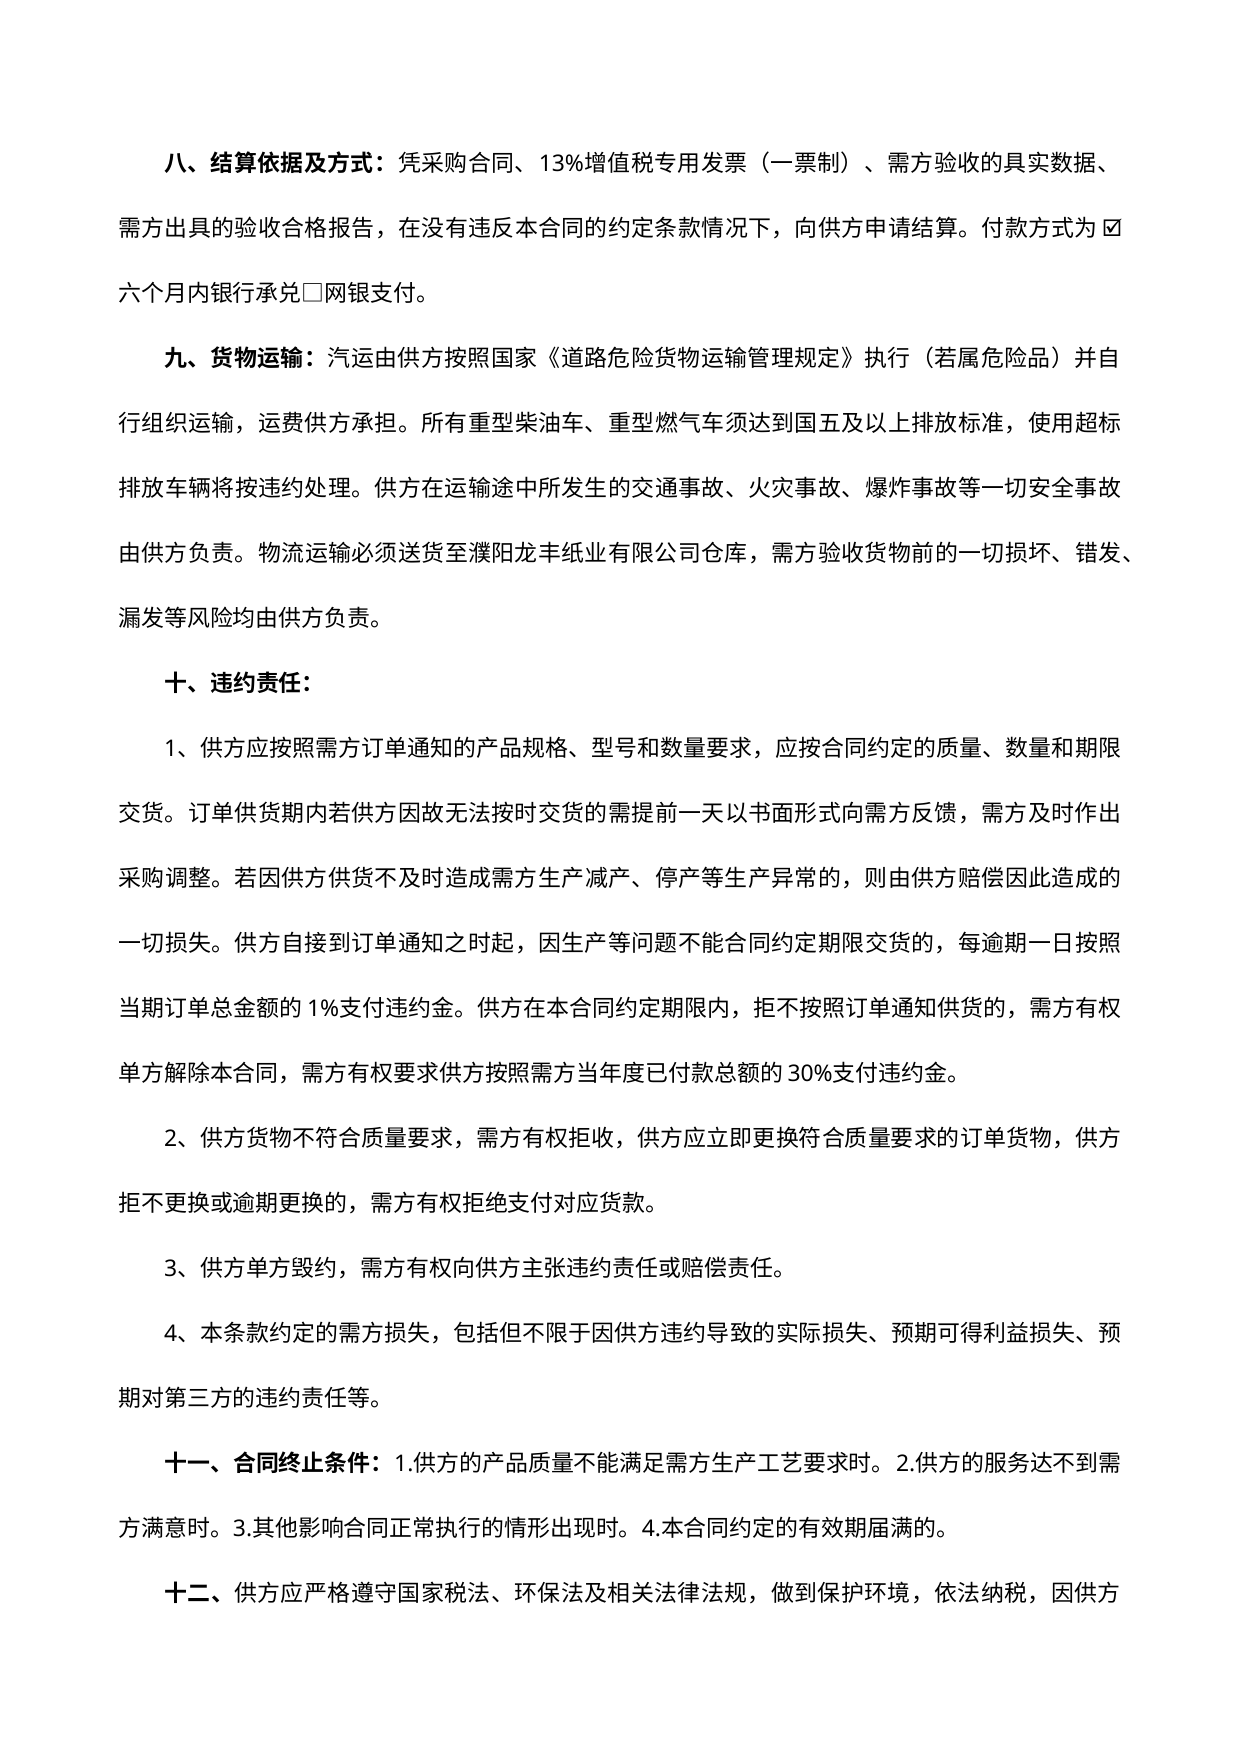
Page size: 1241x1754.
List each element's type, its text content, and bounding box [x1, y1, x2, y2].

text 十一、合同终止条件：1.供方的产品质量不能满足需方生产工艺要求时。2.供方的服务达不到需方满意时。3.其他影响合同正常执行的情形出现时。4.本合同约定的有效期届满的。 [118, 1429, 1122, 1559]
text 3、供方单方毁约，需方有权向供方主张违约责任或赔偿责任。 [118, 1234, 1122, 1299]
text 九、货物运输：汽运由供方按照国家《道路危险货物运输管理规定》执行（若属危险品）并自行组织运输，运费供方承担。所有重型柴油车、重型燃气车须达到国五及以上排放标准，使用超标排放车辆将按违约处理。供方在运输途中所发生的交通事故、火灾事故、爆炸事故等一切安全事故由供方负责。物流运输必须送货至濮阳龙丰纸业有限公司仓库，需方验收货物前的一切损坏、错发、漏发等风险均由供方负责。 [118, 324, 1122, 649]
text 八、结算依据及方式：凭采购合同、13%增值税专用发票（一票制）、需方验收的具实数据、需方出具的验收合格报告，在没有违反本合同的约定条款情况下，向供方申请结算。付款方式为六个月内银行承兑□网银支付。 [118, 129, 1122, 324]
text 4、本条款约定的需方损失，包括但不限于因供方违约导致的实际损失、预期可得利益损失、预期对第三方的违约责任等。 [118, 1299, 1122, 1429]
text 十、违约责任： [118, 649, 1122, 714]
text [118, 1559, 1122, 1624]
text 1、供方应按照需方订单通知的产品规格、型号和数量要求，应按合同约定的质量、数量和期限交货。订单供货期内若供方因故无法按时交货的需提前一天以书面形式向需方反馈，需方及时作出采购调整。若因供方供货不及时造成需方生产减产、停产等生产异常的，则由供方赔偿因此造成的一切损失。供方自接到订单通知之时起，因生产等问题不能合同约定期限交货的，每逾期一日按照当期订单总金额的1%支付违约金。供方在本合同约定期限内，拒不按照订单通知供货的，需方有权单方解除本合同，需方有权要求供方按照需方当年度已付款总额的30%支付违约金。 [118, 714, 1122, 1104]
text 2、供方货物不符合质量要求，需方有权拒收，供方应立即更换符合质量要求的订单货物，供方拒不更换或逾期更换的，需方有权拒绝支付对应货款。 [118, 1104, 1122, 1234]
